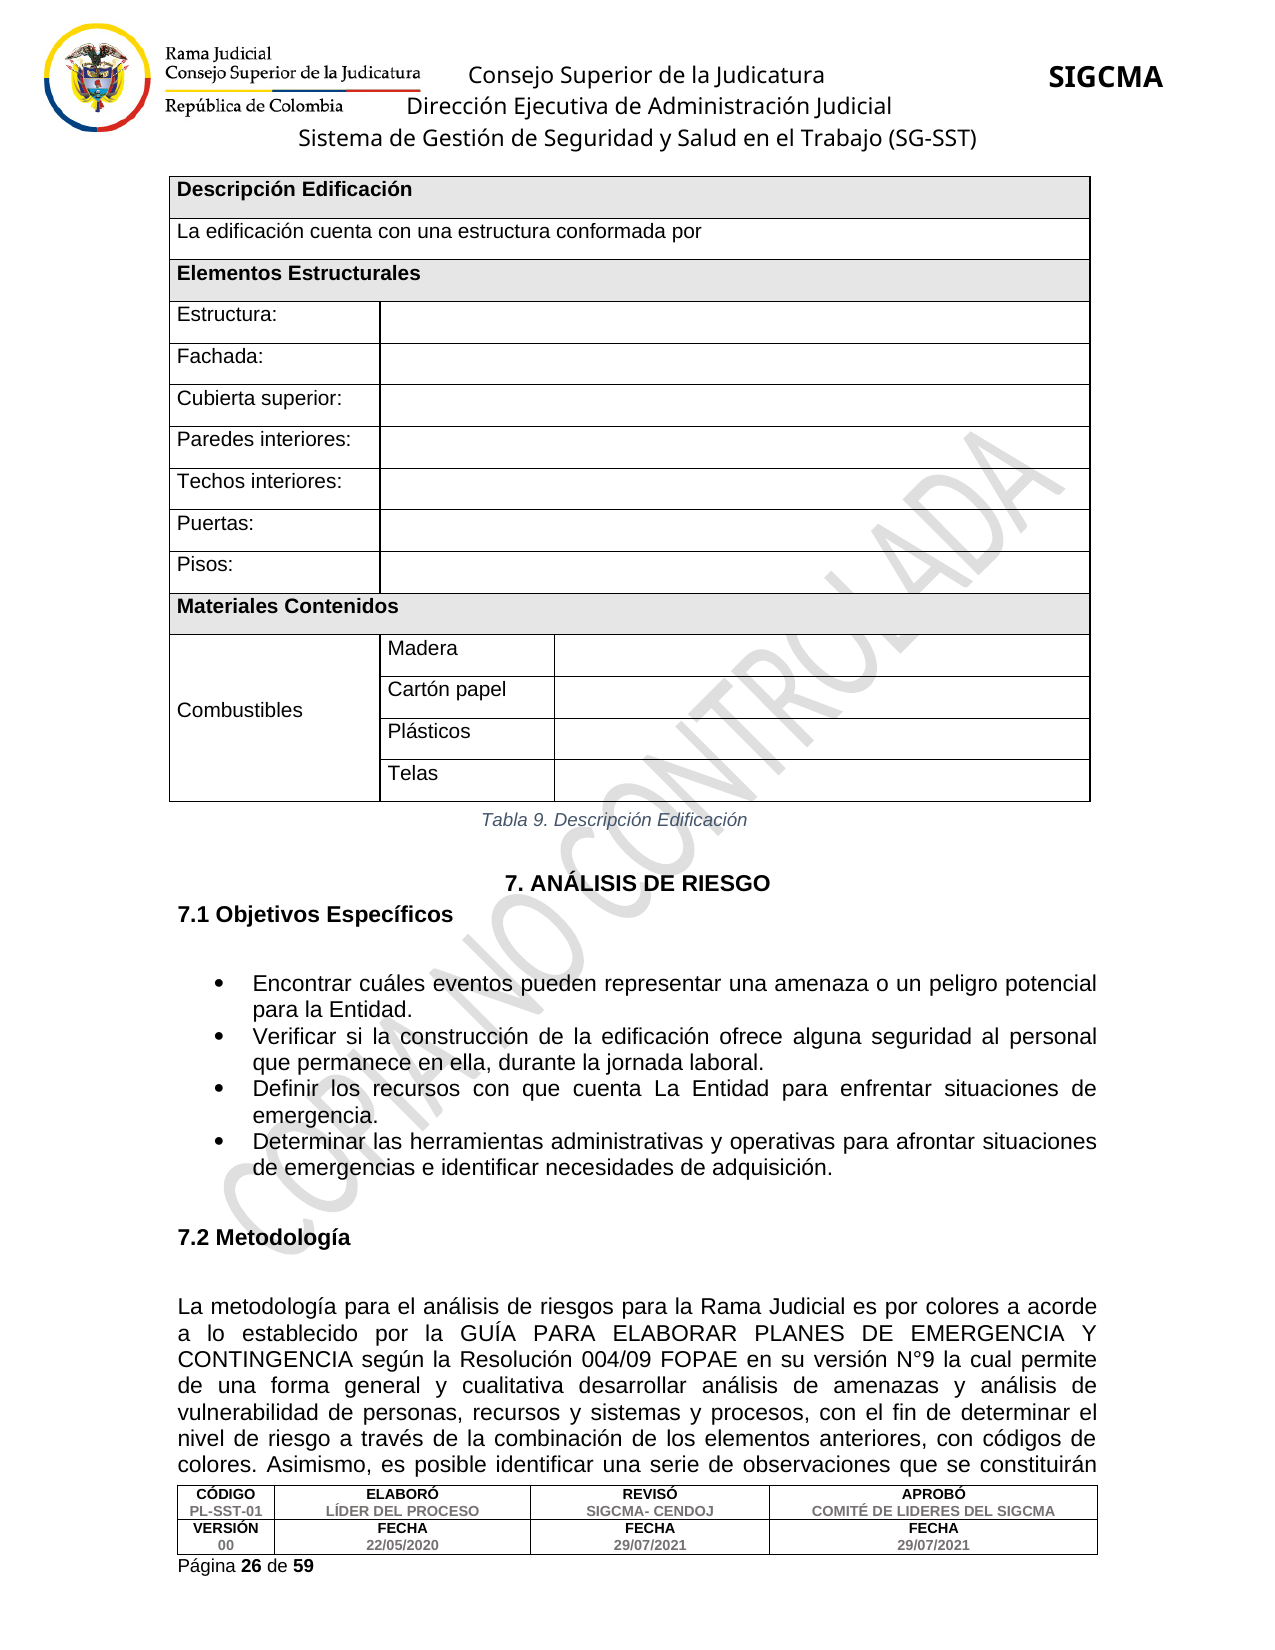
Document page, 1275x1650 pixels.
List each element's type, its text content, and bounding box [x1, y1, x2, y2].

table_cell Combustibles [170, 635, 379, 801]
table_cell [555, 677, 1089, 718]
table_cell Paredes interiores: [170, 427, 379, 468]
picture [360, 135, 366, 143]
table_cell [555, 719, 1089, 759]
table_cell Cartón papel [381, 677, 554, 718]
subtitle 7. ANÁLISIS DE RIESGO [177, 870, 1098, 896]
subtitle 7.2 Metodología [177, 1224, 1098, 1250]
table_cell [381, 552, 1089, 593]
table_cell Telas [381, 760, 554, 801]
table_cell Fachada: [170, 344, 379, 384]
list Verificar si la construcción de la edificación ofrece alguna seguridad al personal que permanece en ella, durante la jornada laboral. [215, 1023, 1098, 1075]
picture [352, 135, 358, 143]
picture [36, 13, 429, 143]
list Determinar las herramientas administrativas y operativas para afrontar situaciones de emergencias e identificar necesidades de adquisición. [215, 1128, 1098, 1181]
picture [392, 135, 399, 143]
table_cell [555, 635, 1089, 676]
table_cell [381, 469, 1089, 509]
table_header Descripción Edificación [170, 177, 1089, 218]
table_cell Pisos: [170, 552, 379, 593]
table_cell [555, 760, 1089, 801]
table_cell Madera [381, 635, 554, 676]
table_cell Puertas: [170, 510, 379, 551]
table_cell Plásticos [381, 719, 554, 759]
list Encontrar cuáles eventos pueden representar una amenaza o un peligro potencial para la Entidad. [215, 970, 1098, 1023]
table_cell Estructura: [170, 302, 379, 343]
table_cell Materiales Contenidos [170, 594, 1089, 634]
table_cell La edificación cuenta con una estructura conformada por [170, 219, 1089, 259]
subtitle 7.1 Objetivos Específicos [177, 901, 1098, 927]
table_cell [381, 510, 1089, 551]
table_cell [381, 385, 1089, 426]
table_cell [381, 344, 1089, 384]
table_cell [381, 302, 1089, 343]
list Definir los recursos con que cuenta La Entidad para enfrentar situaciones de emergencia. [215, 1075, 1098, 1128]
table_cell Cubierta superior: [170, 385, 379, 426]
text Tabla 9. Descripción Edificación [481, 808, 753, 830]
table_cell Elementos Estructurales [170, 260, 1089, 301]
table_cell Techos interiores: [170, 469, 379, 509]
table_cell [381, 427, 1089, 468]
